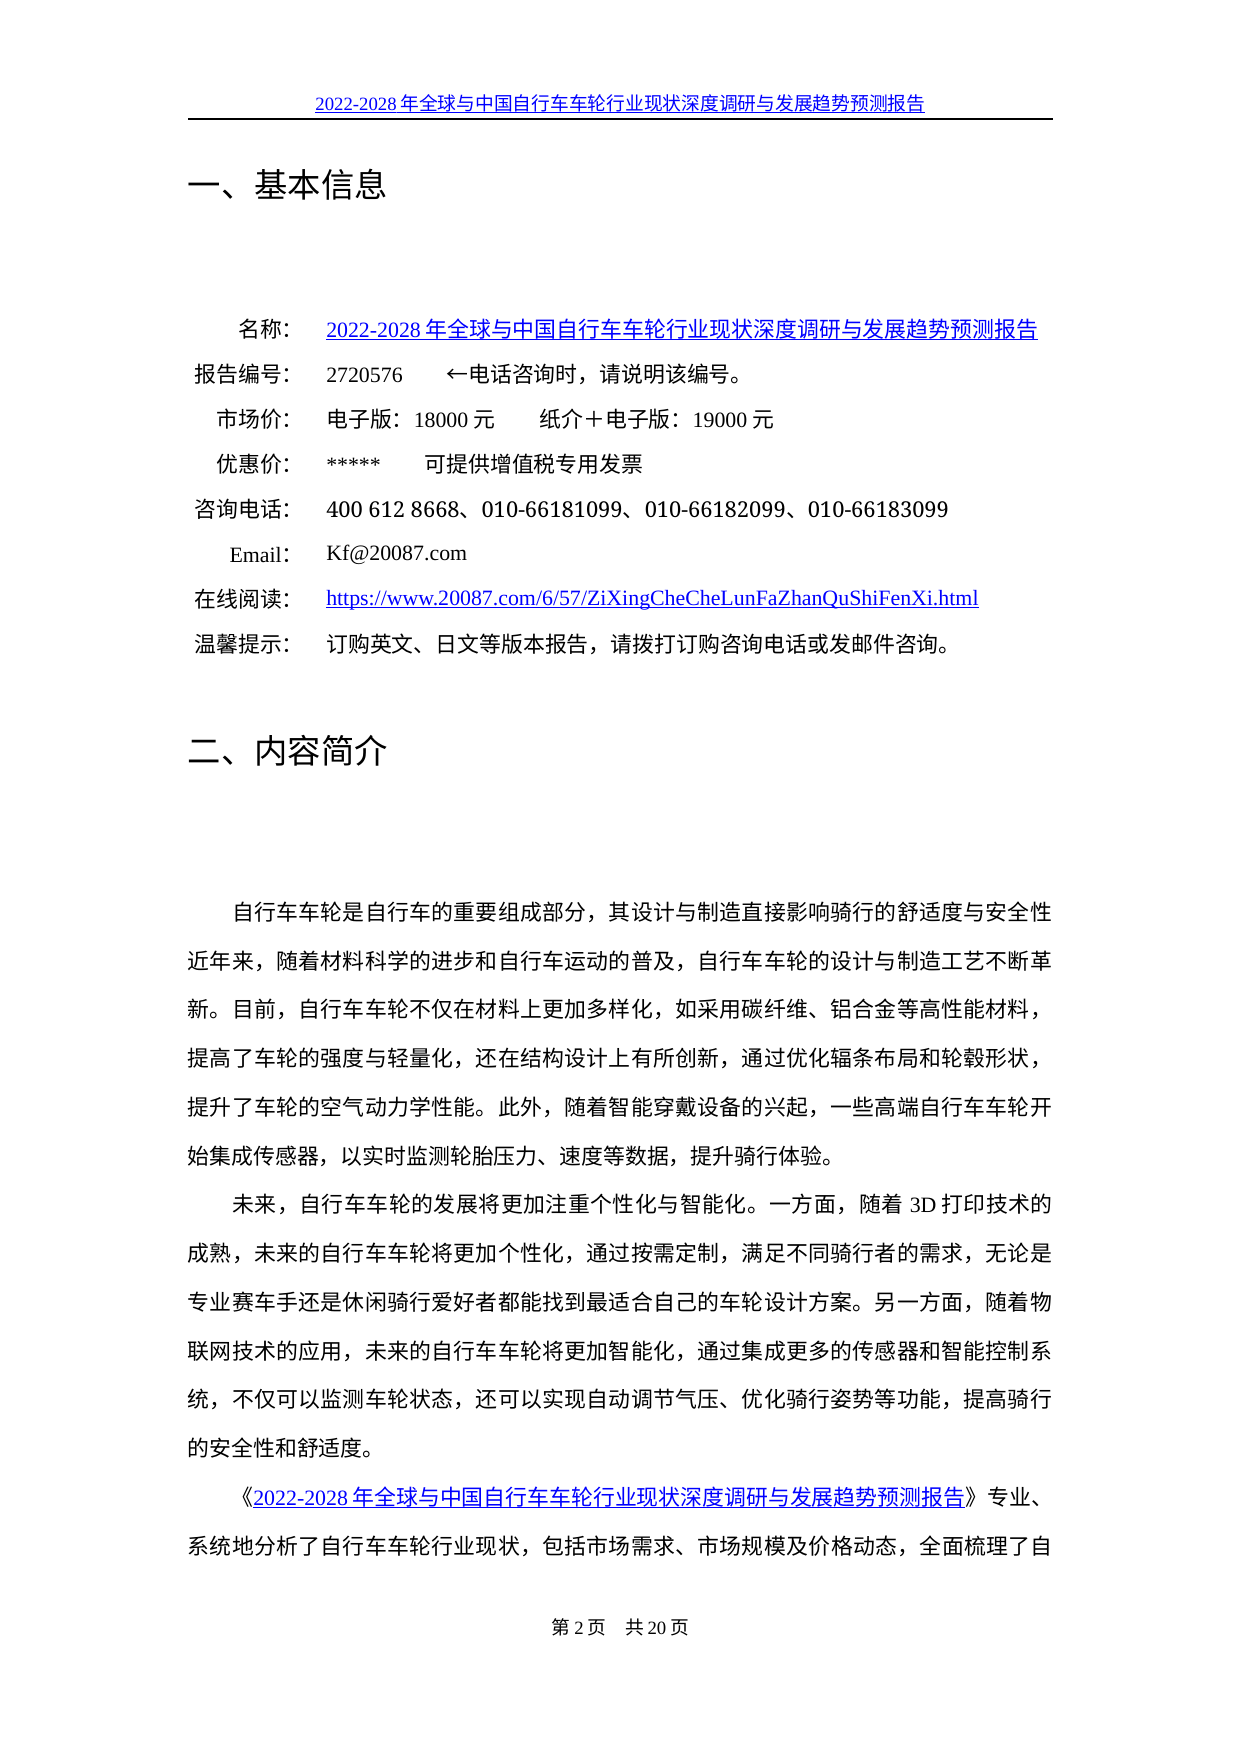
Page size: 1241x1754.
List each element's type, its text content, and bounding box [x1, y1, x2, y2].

table_cell 电子版：18000 元 纸介＋电子版：19000 元 [315, 402, 1073, 447]
table_cell 在线阅读： [167, 582, 315, 627]
title 一、基本信息 [187, 150, 1053, 215]
table_cell 订购英文、日文等版本报告，请拨打订购咨询电话或发邮件咨询。 [315, 627, 1073, 672]
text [187, 894, 1053, 1561]
table_cell 报告编号： [167, 357, 315, 402]
table_cell 咨询电话： [167, 492, 315, 537]
table_cell Email： [167, 537, 315, 582]
table_cell 优惠价： [167, 447, 315, 492]
title 二、内容简介 [187, 717, 1053, 782]
table_header 2022-2028年全球与中国自行车车轮行业现状深度调研与发展趋势预测报告 [315, 312, 1073, 357]
table_cell 温馨提示： [167, 627, 315, 672]
table_cell ***** 可提供增值税专用发票 [315, 447, 1073, 492]
table_cell 400 612 8668、010-66181099、010-66182099、010-66183099 [315, 492, 1073, 537]
table_cell Kf@20087.com [315, 537, 1073, 582]
table_cell 2720576 ←电话咨询时，请说明该编号。 [315, 357, 1073, 402]
table_header 名称： [167, 312, 315, 357]
table_cell 市场价： [167, 402, 315, 447]
table_cell [315, 582, 1073, 627]
